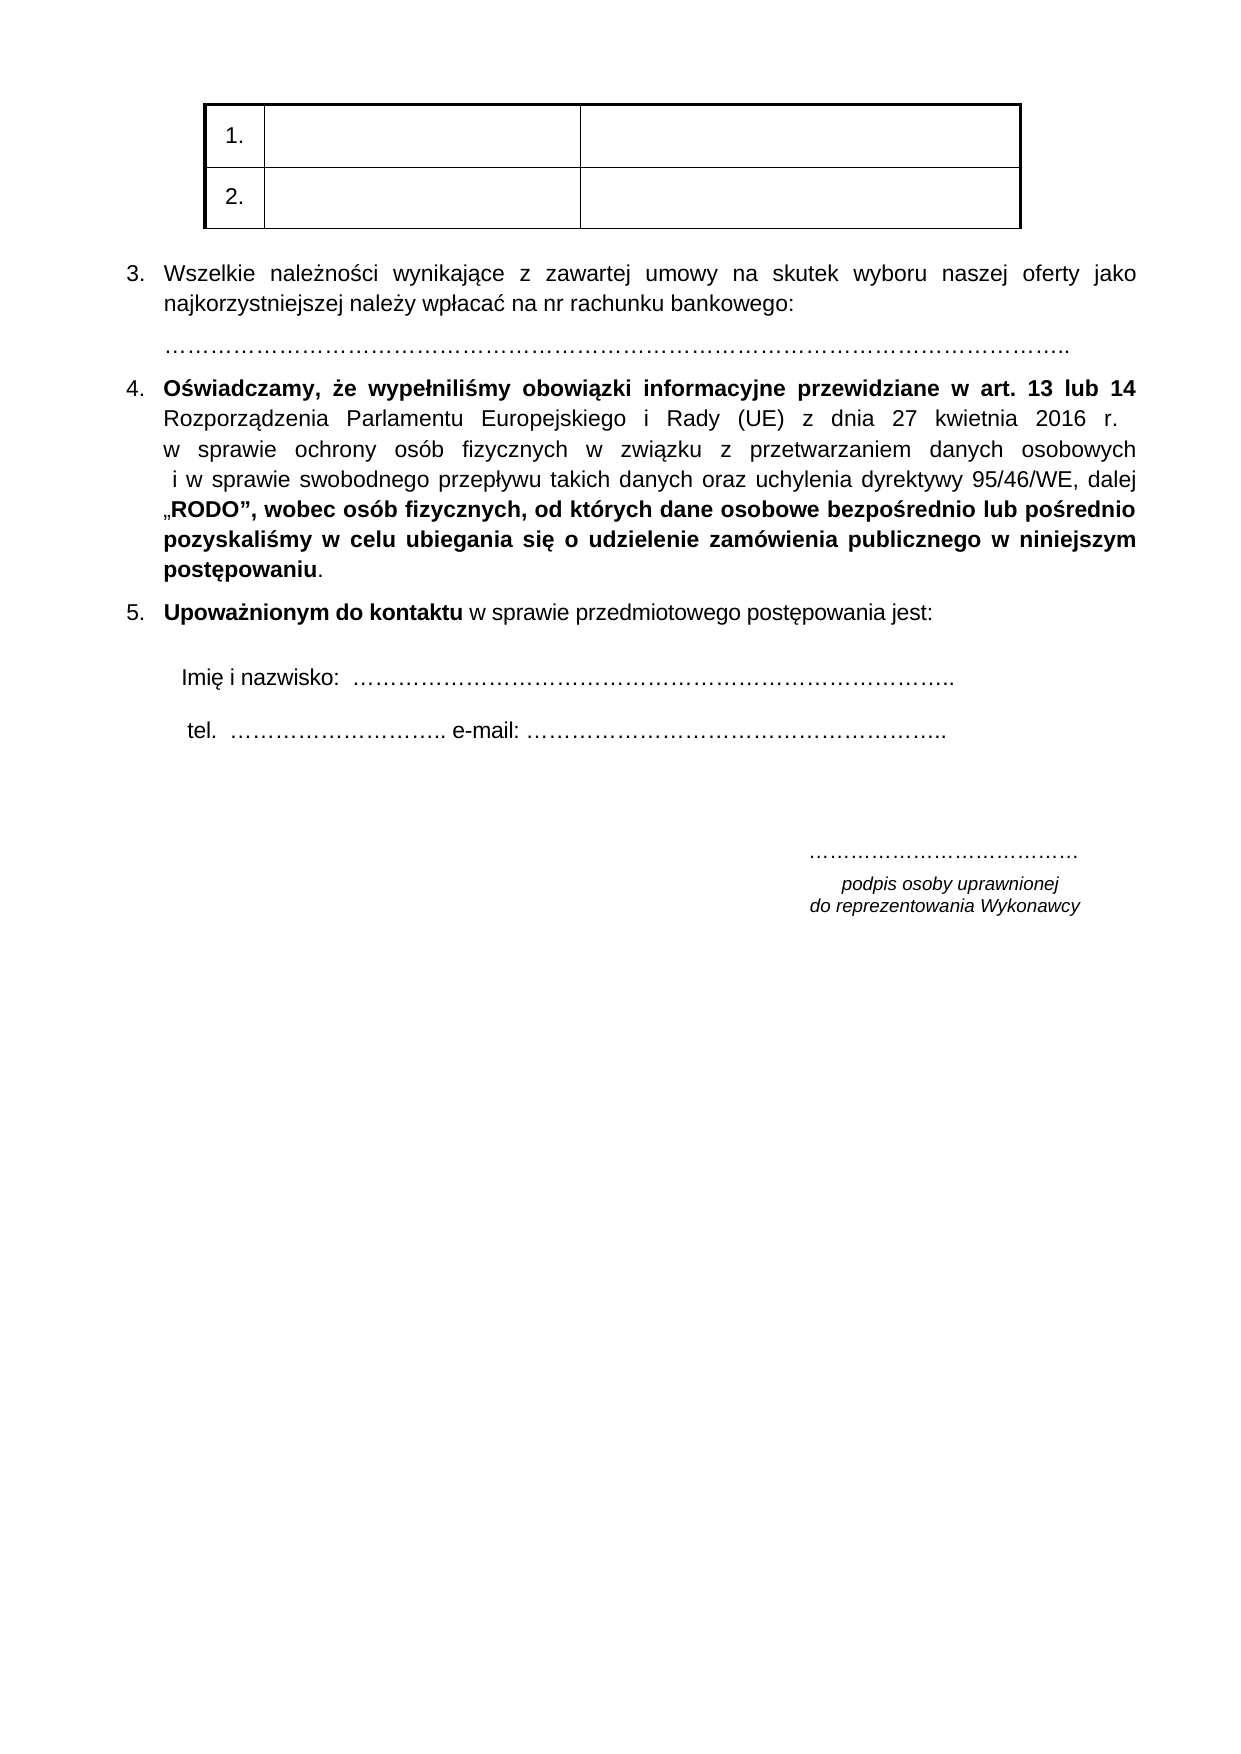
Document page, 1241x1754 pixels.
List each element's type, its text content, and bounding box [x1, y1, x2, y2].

table_cell 1. [207, 106, 264, 167]
table_cell [265, 168, 580, 228]
text tel. ……………………….. e-mail: ……………………………………………….. [162, 717, 1137, 743]
table_cell [265, 106, 580, 167]
text ………………………………… [103, 839, 1137, 863]
table_cell [581, 106, 1019, 167]
table_cell [581, 168, 1019, 228]
text podpis osoby uprawnionej [532, 873, 1137, 894]
table_cell 2. [207, 168, 264, 228]
list Oświadczamy, że wypełniliśmy obowiązki informacyjne przewidziane w art. 13 lub 14 Rozporządzenia Parlamentu Europejskiego i Rady (UE) z dnia 27 kwietnia 2016 r. w sprawie ochrony osób fizycznych w związku z przetwarzaniem danych osobowych i w sprawie swobodnego przepływu takich danych oraz uchylenia dyrektywy 95/46/WE, dalej „RODO”, wobec osób fizycznych, od których dane osobowe bezpośrednio lub pośrednio pozyskaliśmy w celu ubiegania się o udzielenie zamówienia publicznego w niniejszym postępowaniu. [126, 375, 1137, 583]
list ……………………………………………………………………………………………………….. [164, 332, 1137, 359]
list Wszelkie należności wynikające z zawartej umowy na skutek wyboru naszej oferty jako najkorzystniejszej należy wpłacać na nr rachunku bankowego: [126, 259, 1137, 316]
text do reprezentowania Wykonawcy [532, 894, 1137, 916]
list Upoważnionym do kontaktu w sprawie przedmiotowego postępowania jest: [126, 599, 1137, 626]
text Imię i nazwisko: …………………………………………………………………….. [162, 664, 1137, 691]
